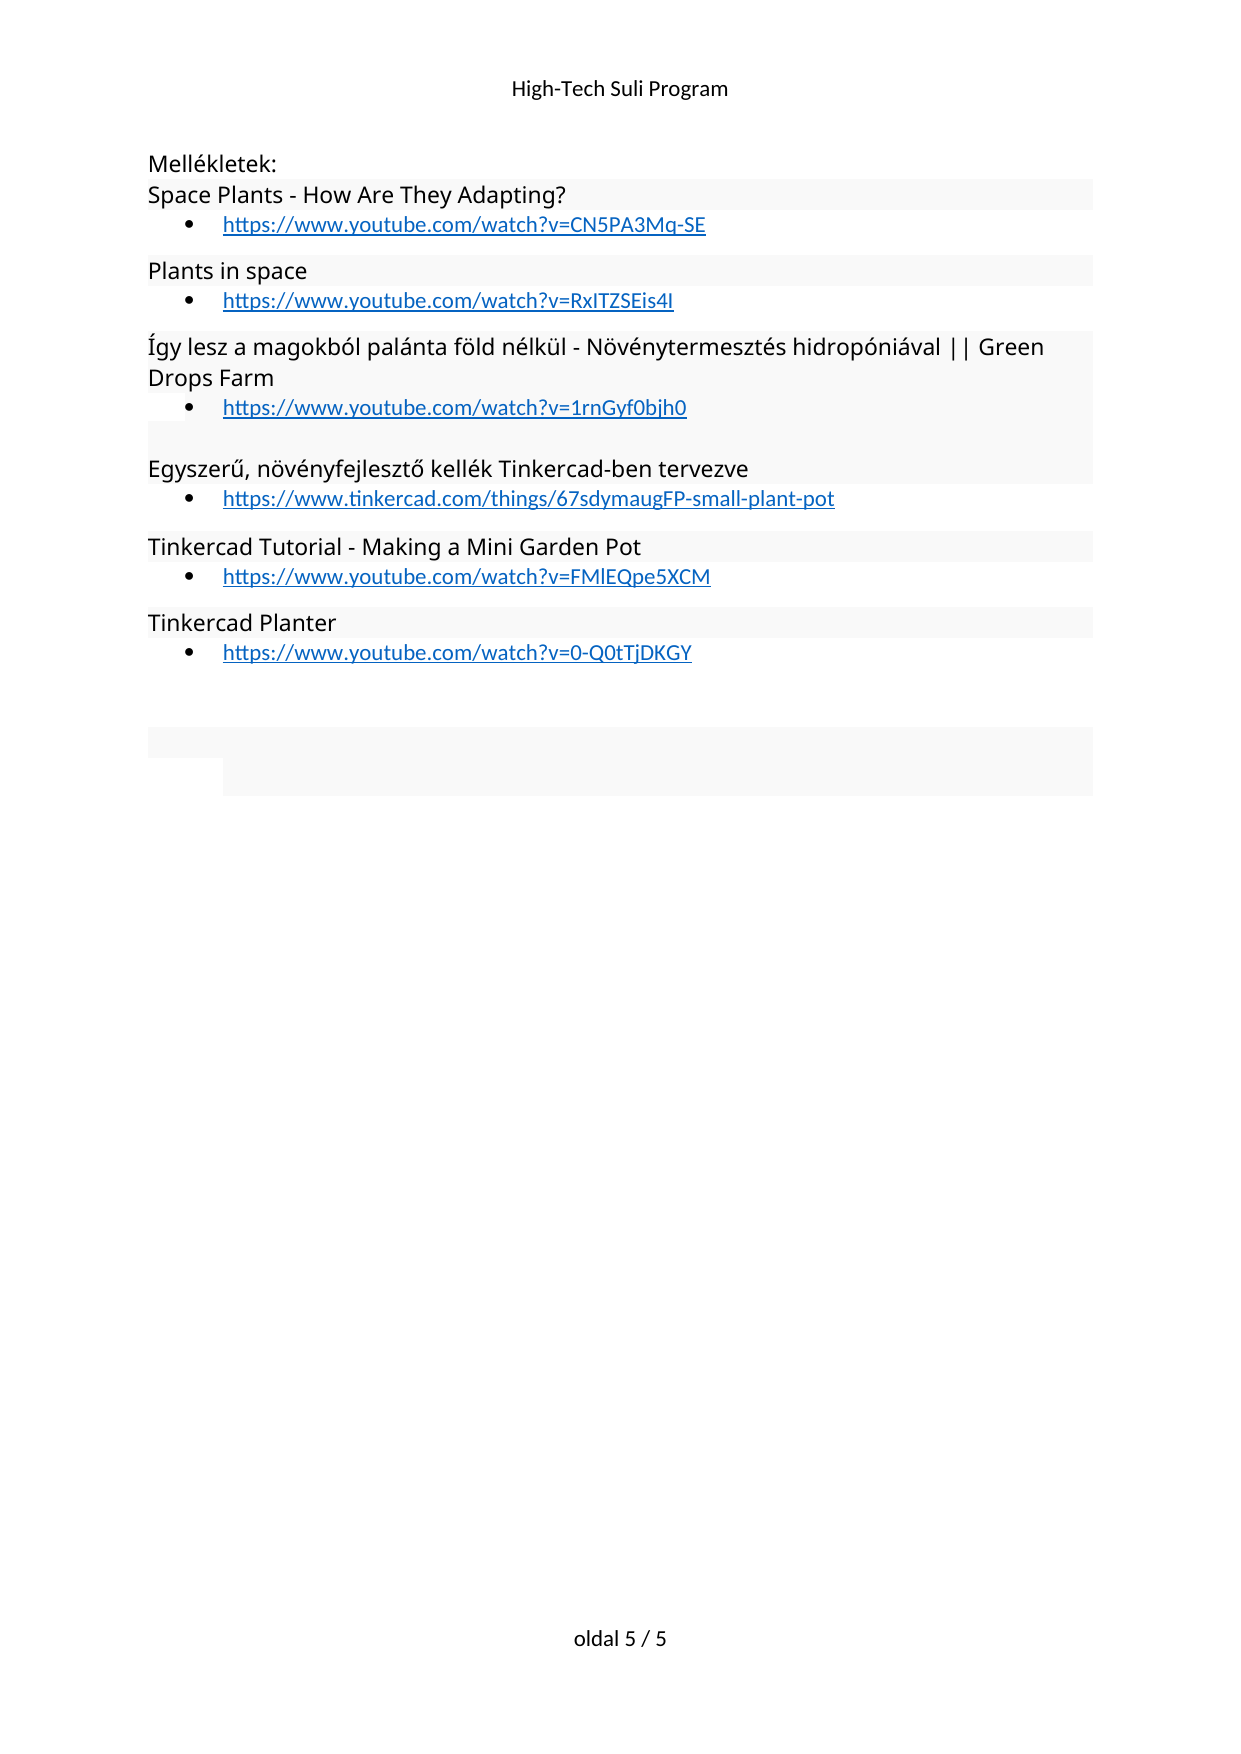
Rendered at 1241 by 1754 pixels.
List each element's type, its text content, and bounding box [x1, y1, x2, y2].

list https://www.youtube.com/watch?v=FMlEQpe5XCM [185, 562, 1093, 590]
subtitle Tinkercad Tutorial - Making a Mini Garden Pot [148, 531, 1093, 562]
list https://www.youtube.com/watch?v=CN5PA3Mq-SE [185, 210, 1093, 238]
list https://www.youtube.com/watch?v=RxITZSEis4I [185, 286, 1093, 314]
list https://www.tinkercad.com/things/67sdymaugFP-small-plant-pot [185, 484, 1093, 512]
subtitle Így lesz a magokból palánta föld nélkül - Növénytermesztés hidropóniával || Green Drops Farm [148, 331, 1093, 393]
subtitle Space Plants - How Are They Adapting? [148, 179, 1093, 210]
subtitle Tinkercad Planter [148, 607, 1093, 638]
list https://www.youtube.com/watch?v=0-Q0tTjDKGY [185, 638, 1093, 666]
subtitle Plants in space [148, 255, 1093, 286]
subtitle Egyszerű, növényfejlesztő kellék Tinkercad-ben tervezve [148, 452, 1093, 484]
list https://www.youtube.com/watch?v=1rnGyf0bjh0 [185, 393, 1093, 421]
text Mellékletek: [148, 148, 1093, 179]
